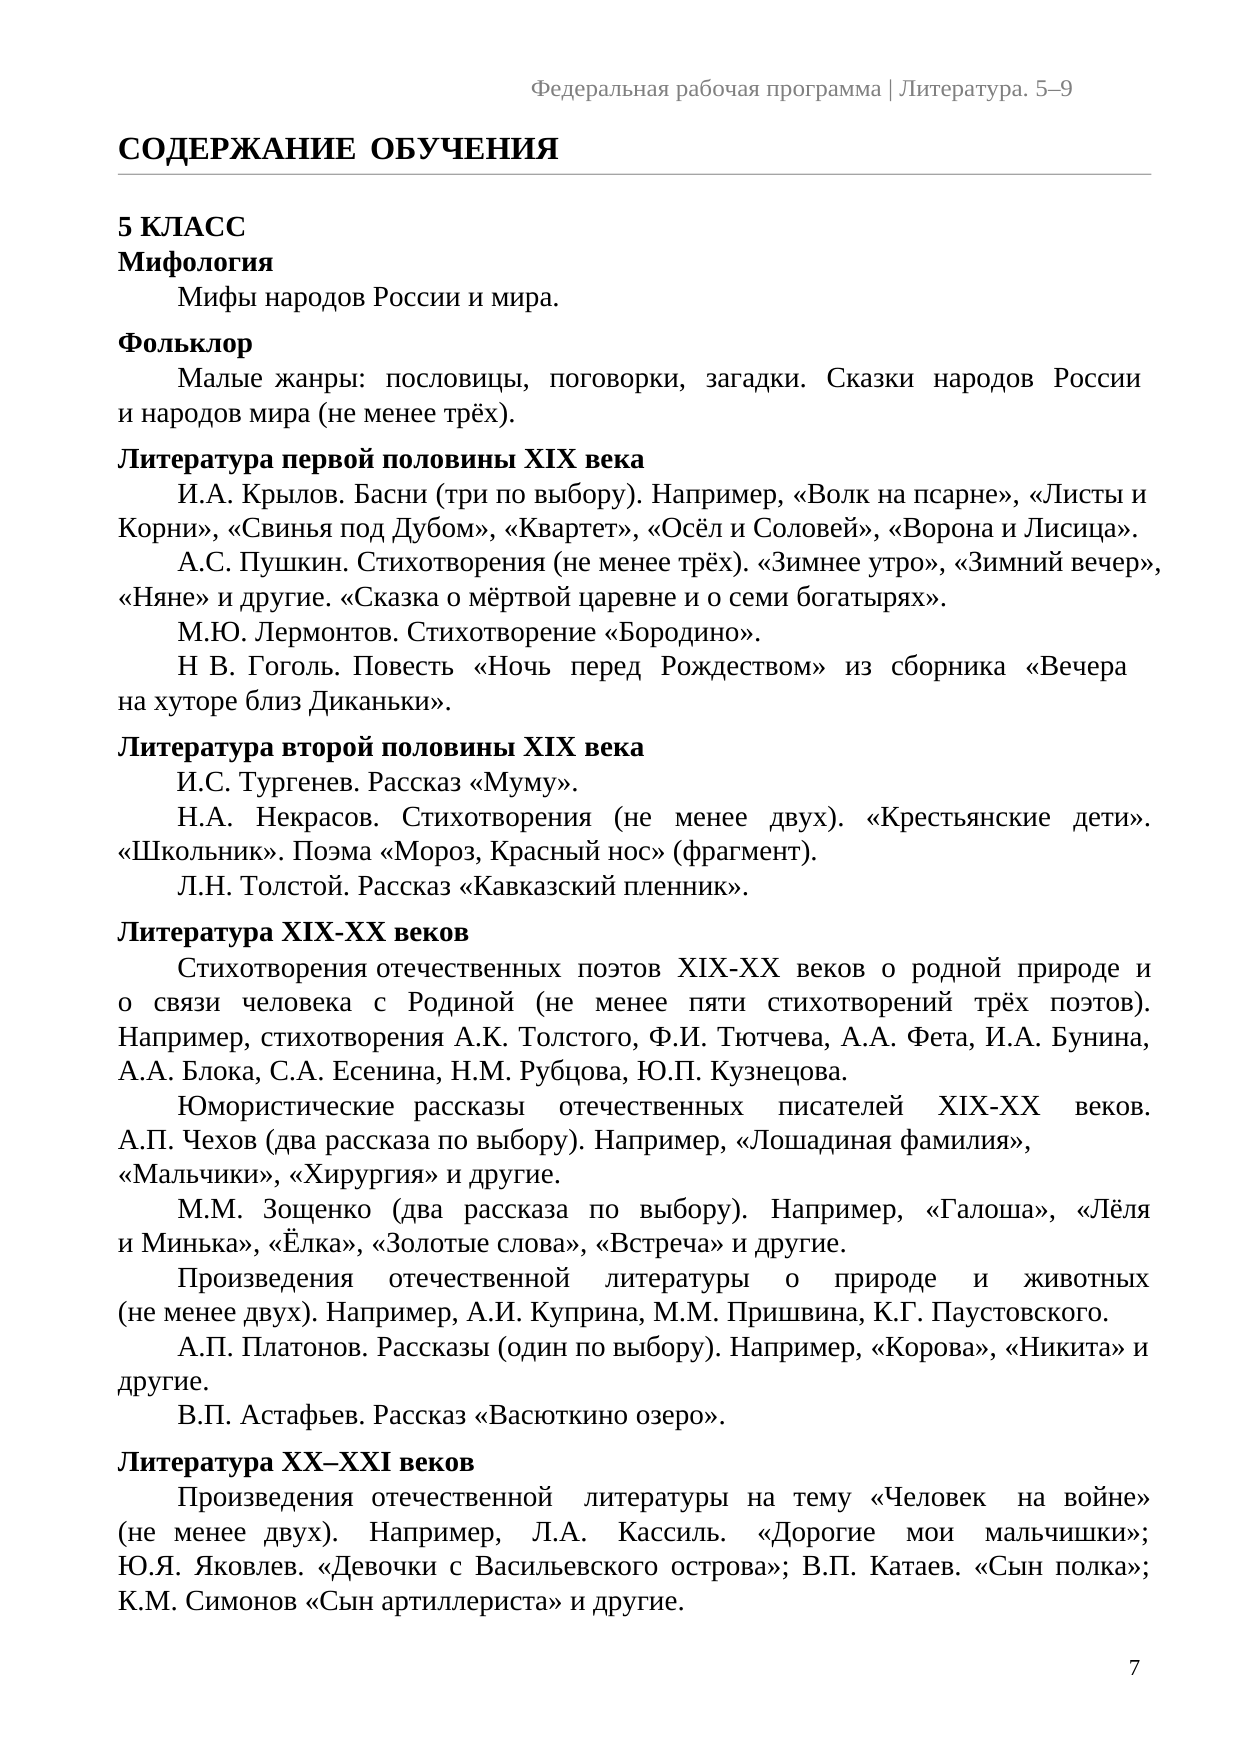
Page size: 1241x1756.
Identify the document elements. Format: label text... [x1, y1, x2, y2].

subtitle Литература первой половины XIX века [118, 441, 1163, 475]
text Произведения отечественной литературы о природе и животных (не менее двух). Например, А.И. Куприна, М.М. Пришвина, К.Г. Паустовского. [118, 1260, 1150, 1328]
text М.Ю. Лермонтов. Стихотворение «Бородино». [177, 614, 1163, 647]
subtitle Литература XIX-ХХ веков [116, 914, 471, 948]
subtitle СОДЕРЖАНИЕ ОБУЧЕНИЯ [118, 129, 1163, 166]
subtitle Литература XX–XXI веков [118, 1444, 1163, 1478]
text А.П. Платонов. Рассказы (один по выбору). Например, «Корова», «Никита» и другие. [118, 1329, 1159, 1397]
text Юмористические рассказы отечественных писателей XIX-XX веков. А.П. Чехов (два рассказа по выбору). Например, «Лошадиная фамилия», [118, 1088, 1151, 1156]
text Стихотворения отечественных поэтов XIX-ХХ веков о родной природе и о связи человека с Родиной (не менее пяти стихотворений трёх поэтов). Например, стихотворения А.К. Толстого, Ф.И. Тютчева, А.А. Фета, И.А. Бунина, А.А. Блока, С.А. Есенина, Н.М. Рубцова, Ю.П. Кузнецова. [118, 950, 1151, 1087]
text В.П. Астафьев. Рассказ «Васюткино озеро». [177, 1398, 1163, 1431]
text М.М. Зощенко (два рассказа по выбору). Например, «Галоша», «Лёля и Минька», «Ёлка», «Золотые слова», «Встреча» и другие. [118, 1191, 1151, 1259]
text Л.Н. Толстой. Рассказ «Кавказский пленник». [108, 868, 818, 902]
text Малые жанры: пословицы, поговорки, загадки. Сказки народов России и народов мира (не менее трёх). [118, 360, 1151, 428]
text «Школьник». Поэма «Мороз, Красный нос» (фрагмент). [116, 833, 818, 867]
subtitle Фольклор [118, 325, 1163, 359]
text Мифы народов России и мира. [177, 279, 1163, 312]
subtitle Литература второй половины XIX века [116, 729, 646, 763]
text Н В. Гоголь. Повесть «Ночь перед Рождеством» из сборника «Вечера на хуторе близ Диканьки». [118, 648, 1151, 716]
text Произведения отечественной литературы на тему «Человек на войне» (не менее двух). Например, Л.А. Кассиль. «Дорогие мои мальчишки»; Ю.Я. Яковлев. «Девочки с Васильевского острова»; В.П. Катаев. «Сын полка»; К.М. Симонов «Сын артиллериста» и другие. [118, 1479, 1151, 1617]
text А.С. Пушкин. Стихотворения (не менее трёх). «Зимнее утро», «Зимний вечер», [177, 545, 1163, 578]
text «Няне» и другие. «Сказка о мёртвой царевне и о семи богатырях». [118, 579, 1163, 613]
text «Мальчики», «Хирургия» и другие. [118, 1157, 1163, 1190]
text И.А. Крылов. Басни (три по выбору). Например, «Волк на псарне», «Листы и Корни», «Свинья под Дубом», «Квартет», «Осёл и Соловей», «Ворона и Лисица». [118, 476, 1163, 544]
text И.С. Тургенев. Рассказ «Муму». [109, 764, 645, 798]
subtitle КЛАСС [118, 209, 1163, 243]
text Н.А. Некрасов. Стихотворения (не менее двух). «Крестьянские дети». [165, 799, 1163, 833]
text Мифология [118, 244, 1163, 278]
